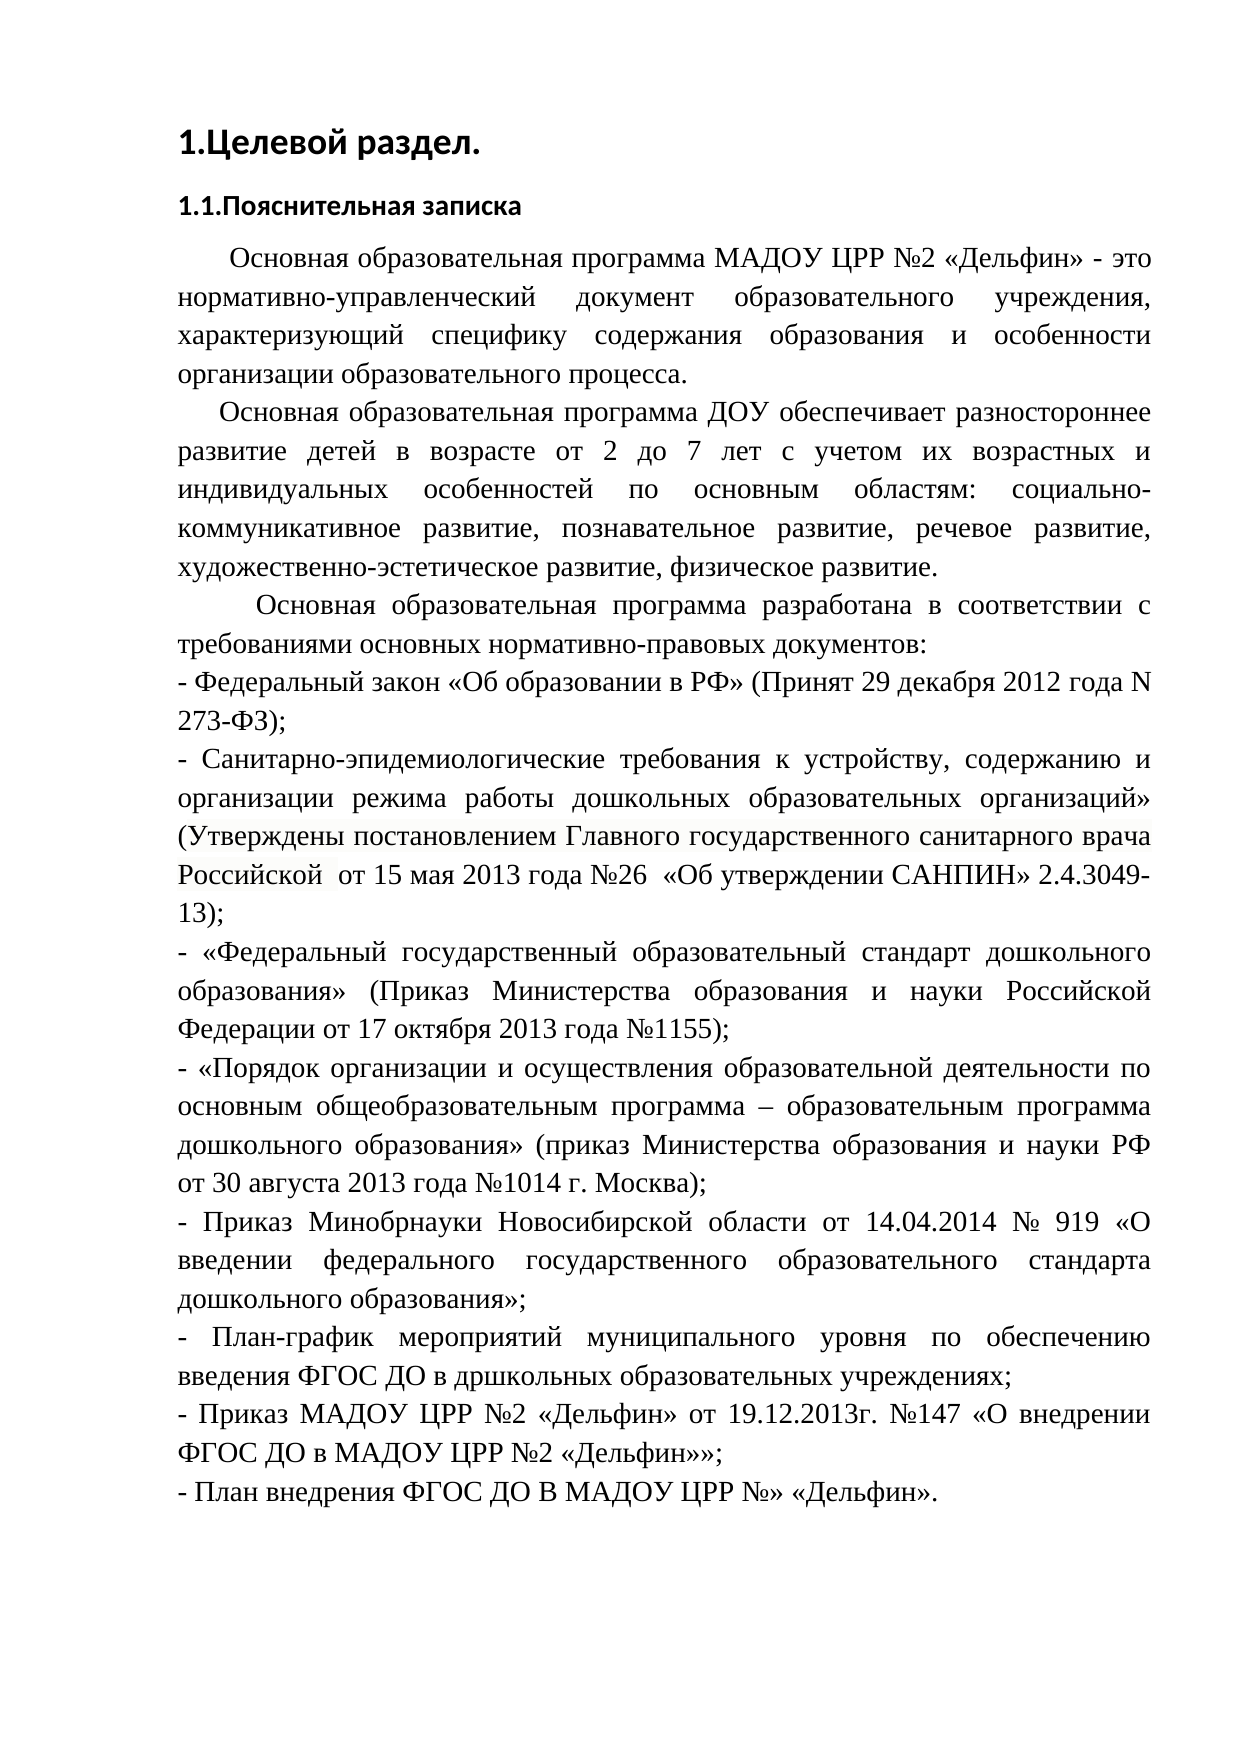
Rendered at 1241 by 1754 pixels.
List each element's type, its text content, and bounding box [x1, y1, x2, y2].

text - «Федеральный государственный образовательный стандарт дошкольного образования» (Приказ Министерства образования и науки Российской Федерации от 17 октября 2013 года №1155); [177, 934, 1152, 1045]
text - Приказ Минобрнауки Новосибирской области от 14.04.2014 № 919 «О введении федерального государственного образовательного стандарта дошкольного образования»; [177, 1204, 1152, 1314]
text - Приказ МАДОУ ЦРР №2 «Дельфин» от 19.12.2013г. №147 «О внедрении ФГОС ДО в МАДОУ ЦРР №2 «Дельфин»»; [177, 1397, 1152, 1469]
text 1.Целевой раздел. [177, 118, 1152, 164]
text Основная образовательная программа разработана в соответствии с требованиями основных нормативно-правовых документов: [177, 587, 1152, 659]
text - Федеральный закон «Об образовании в РФ» (Принят 29 декабря 2012 года N 273-ФЗ); [177, 664, 1152, 736]
text - Санитарно-эпидемиологические требования к устройству, содержанию и организации режима работы дошкольных образовательных организаций» (Утверждены постановлением Главного государственного санитарного врача Российской от 15 мая 2013 года №26 «Об утверждении САНПИН» 2.4.3049-13); [177, 741, 1152, 929]
text - План-график мероприятий муниципального уровня по обеспечению введения ФГОС ДО в дршкольных образовательных учреждениях; [177, 1319, 1152, 1392]
text - План внедрения ФГОС ДО В МАДОУ ЦРР №» «Дельфин». [177, 1474, 1152, 1507]
text Основная образовательная программа ДОУ обеспечивает разностороннее развитие детей в возрасте от 2 до 7 лет с учетом их возрастных и индивидуальных особенностей по основным областям: социально-коммуникативное развитие, познавательное развитие, речевое развитие, художественно-эстетическое развитие, физическое развитие. [177, 394, 1152, 582]
text - «Порядок организации и осуществления образовательной деятельности по основным общеобразовательным программа – образовательным программа дошкольного образования» (приказ Министерства образования и науки РФ от 30 августа 2013 года №1014 г. Москва); [177, 1050, 1152, 1199]
text Основная образовательная программа МАДОУ ЦРР №2 «Дельфин» - это нормативно-управленческий документ образовательного учреждения, характеризующий специфику содержания образования и особенности организации образовательного процесса. [177, 240, 1152, 389]
text 1.1.Пояснительная записка [177, 187, 1152, 222]
